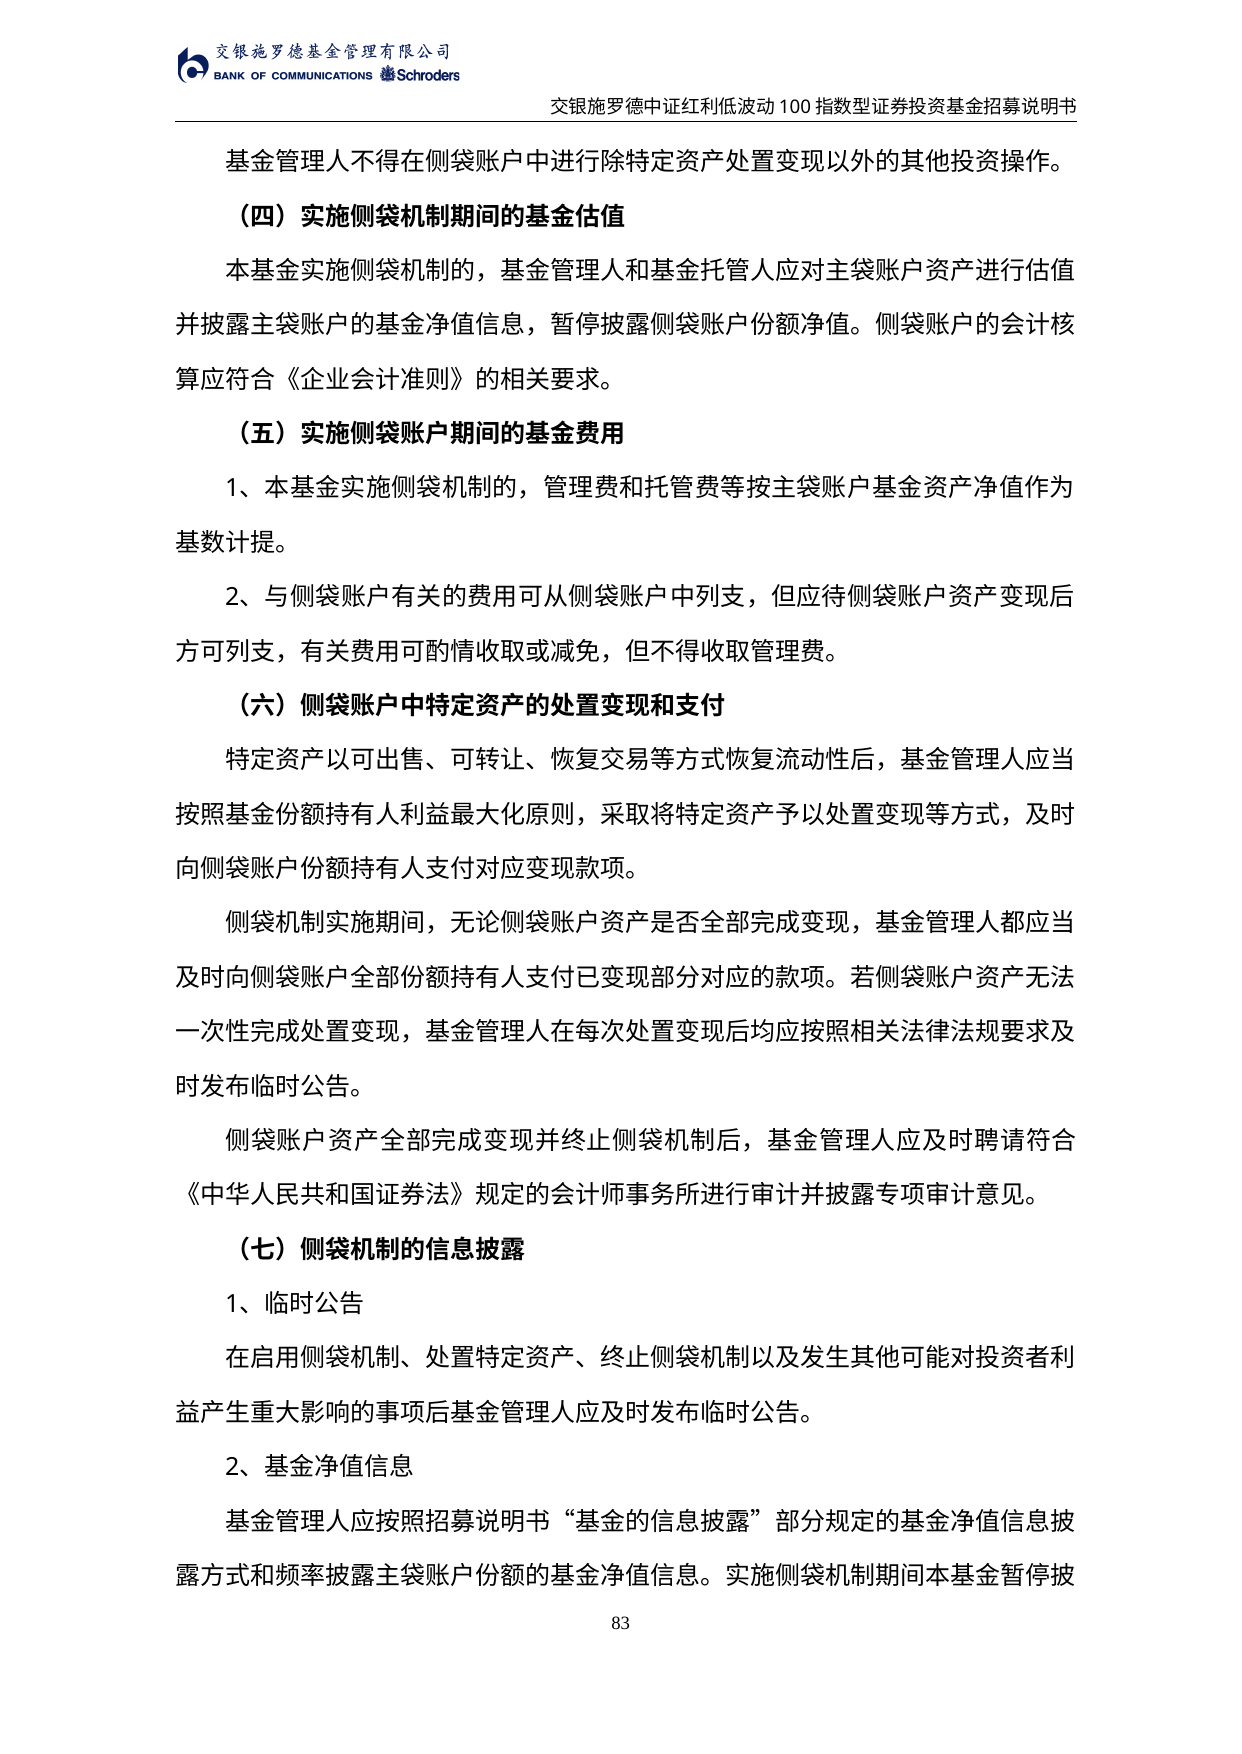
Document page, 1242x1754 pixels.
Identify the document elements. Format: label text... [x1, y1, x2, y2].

text （六）侧袋账户中特定资产的处置变现和支付 [175, 685, 1077, 722]
text 基金管理人不得在侧袋账户中进行除特定资产处置变现以外的其他投资操作。 [175, 142, 1077, 178]
text 1、临时公告 [175, 1283, 1077, 1320]
text （四）实施侧袋机制期间的基金估值 [175, 196, 1077, 232]
picture [178, 43, 460, 83]
text （七）侧袋机制的信息披露 [175, 1229, 1077, 1265]
text （五）实施侧袋账户期间的基金费用 [175, 413, 1077, 450]
text 2、基金净值信息 [175, 1447, 1077, 1483]
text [175, 1501, 1077, 1592]
text 1、本基金实施侧袋机制的，管理费和托管费等按主袋账户基金资产净值作为基数计提。 [175, 468, 1077, 558]
text 本基金实施侧袋机制的，基金管理人和基金托管人应对主袋账户资产进行估值并披露主袋账户的基金净值信息，暂停披露侧袋账户份额净值。侧袋账户的会计核算应符合《企业会计准则》的相关要求。 [175, 250, 1077, 395]
text 侧袋账户资产全部完成变现并终止侧袋机制后，基金管理人应及时聘请符合《中华人民共和国证券法》规定的会计师事务所进行审计并披露专项审计意见。 [175, 1120, 1077, 1211]
text 2、与侧袋账户有关的费用可从侧袋账户中列支，但应待侧袋账户资产变现后方可列支，有关费用可酌情收取或减免，但不得收取管理费。 [175, 577, 1077, 667]
text 侧袋机制实施期间，无论侧袋账户资产是否全部完成变现，基金管理人都应当及时向侧袋账户全部份额持有人支付已变现部分对应的款项。若侧袋账户资产无法一次性完成处置变现，基金管理人在每次处置变现后均应按照相关法律法规要求及时发布临时公告。 [175, 903, 1077, 1102]
text 特定资产以可出售、可转让、恢复交易等方式恢复流动性后，基金管理人应当按照基金份额持有人利益最大化原则，采取将特定资产予以处置变现等方式，及时向侧袋账户份额持有人支付对应变现款项。 [175, 740, 1077, 885]
text 在启用侧袋机制、处置特定资产、终止侧袋机制以及发生其他可能对投资者利益产生重大影响的事项后基金管理人应及时发布临时公告。 [175, 1338, 1077, 1428]
